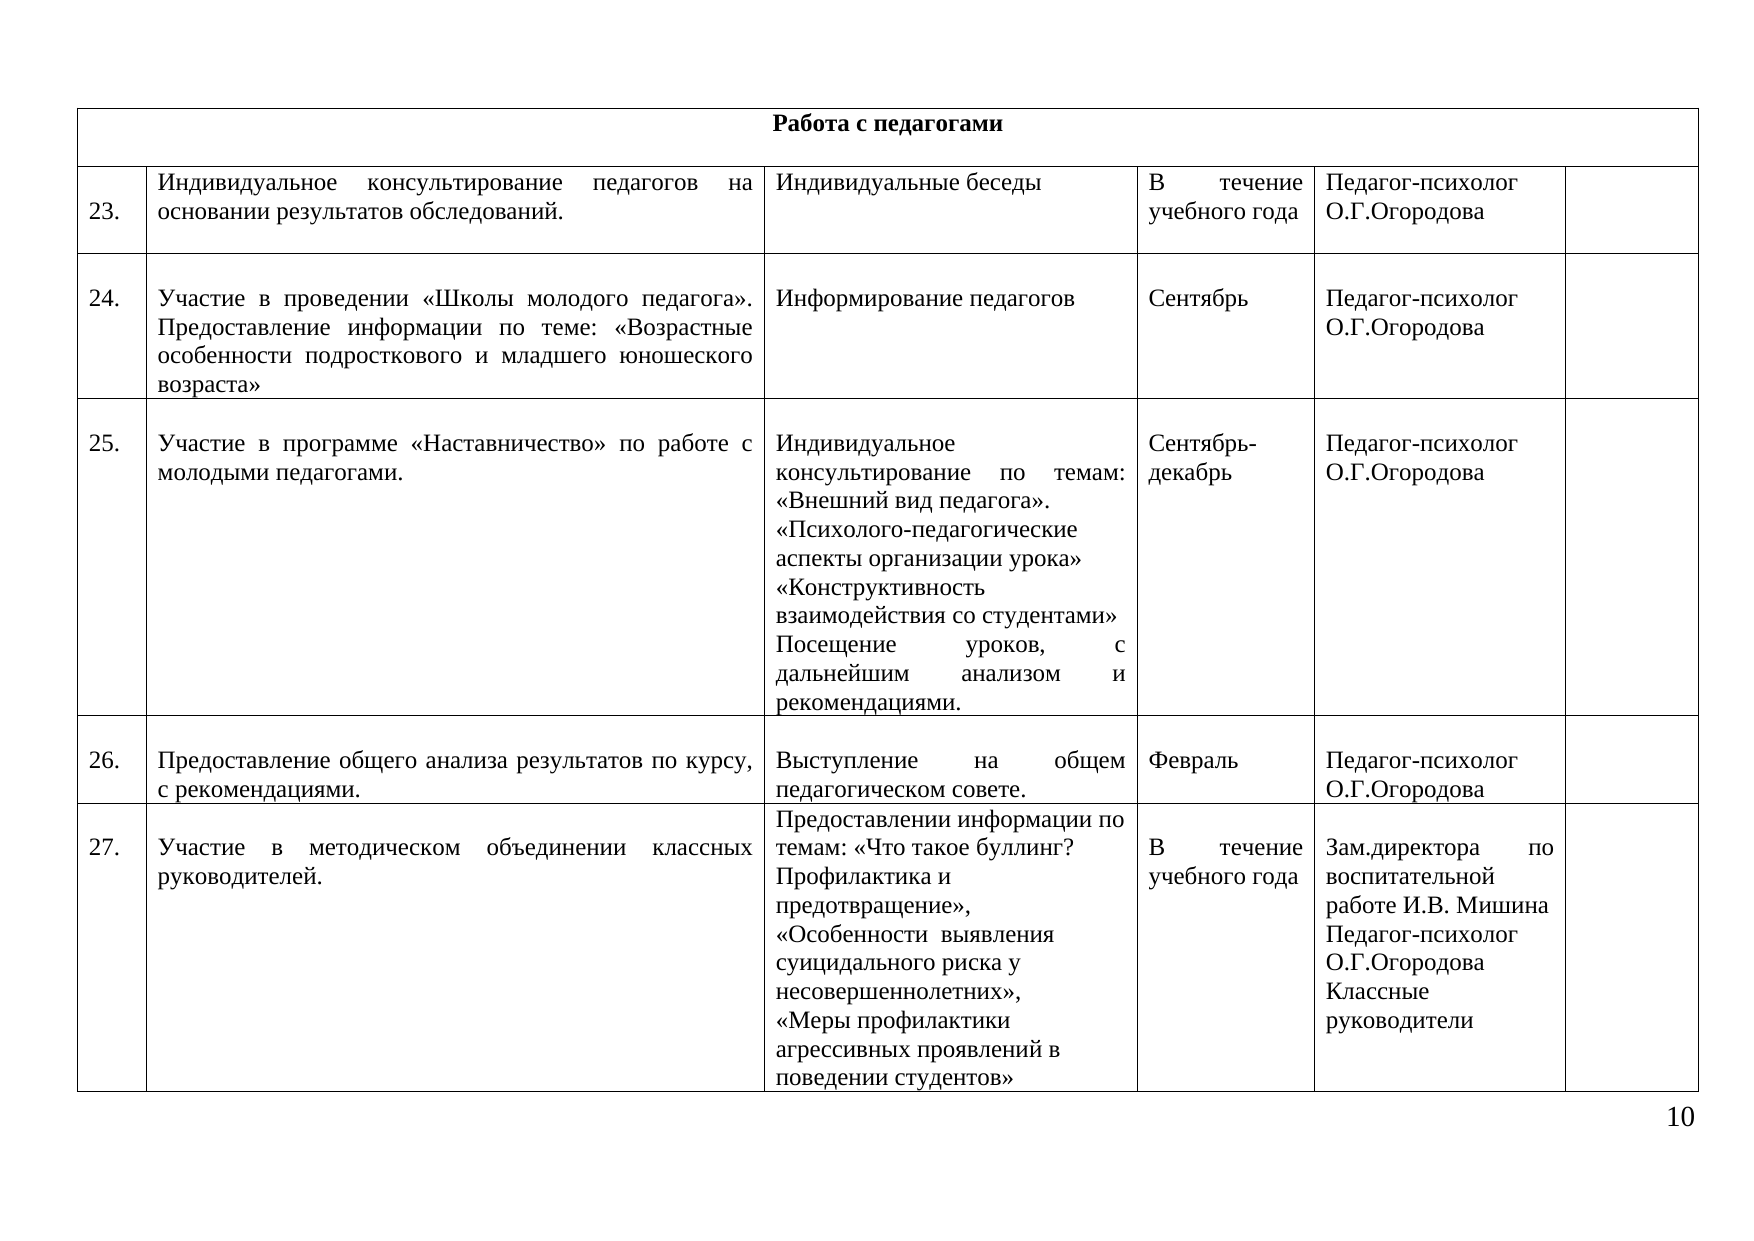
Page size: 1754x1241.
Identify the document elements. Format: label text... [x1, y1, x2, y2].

table_cell 23. [78, 167, 146, 253]
table_cell Педагог-психолог О.Г.Огородова [1315, 399, 1565, 715]
table_cell Педагог-психолог О.Г.Огородова [1315, 254, 1565, 398]
table_cell Индивидуальное консультирование педагогов на основании результатов обследований. [147, 167, 764, 253]
table_cell Педагог-психолог О.Г.Огородова [1315, 716, 1565, 803]
table_cell Индивидуальные беседы [765, 167, 1137, 253]
table_cell В течение учебного года [1138, 167, 1314, 253]
table_cell Сентябрь-декабрь [1138, 399, 1314, 715]
table_cell Февраль [1138, 716, 1314, 803]
table_cell Педагог-психолог О.Г.Огородова [1315, 167, 1565, 253]
table_cell Индивидуальное консультирование по темам: «Внешний вид педагога». «Психолого-педагогические аспекты организации урока» «Конструктивность взаимодействия со студентами» Посещение уроков, с дальнейшим анализом и рекомендациями. [765, 399, 1137, 715]
table_cell [1566, 399, 1698, 715]
table_cell 24. [78, 254, 146, 398]
table_cell Информирование педагогов [765, 254, 1137, 398]
table_cell [1566, 254, 1698, 398]
table_cell [1566, 167, 1698, 253]
table_cell 25. [78, 399, 146, 715]
table_cell В течение учебного года [1138, 804, 1314, 1091]
table_cell Предоставление общего анализа результатов по курсу, с рекомендациями. [147, 716, 764, 803]
table_cell Участие в методическом объединении классных руководителей. [147, 804, 764, 1091]
table_cell Работа с педагогами [78, 109, 1698, 166]
table_cell [1566, 804, 1698, 1091]
table_cell Участие в проведении «Школы молодого педагога». Предоставление информации по теме: «Возрастные особенности подросткового и младшего юношеского возраста» [147, 254, 764, 398]
table_cell 26. [78, 716, 146, 803]
table_cell Предоставлении информации по темам: «Что такое буллинг? Профилактика и предотвращение», «Особенности выявления суицидального риска у несовершеннолетних», «Меры профилактики агрессивных проявлений в поведении студентов» [765, 804, 1137, 1091]
table_cell 27. [78, 804, 146, 1091]
table_cell Зам.директора по воспитательной работе И.В. Мишина Педагог-психолог О.Г.Огородова Классные руководители [1315, 804, 1565, 1091]
table_cell Выступление на общем педагогическом совете. [765, 716, 1137, 803]
table_cell Участие в программе «Наставничество» по работе с молодыми педагогами. [147, 399, 764, 715]
table_cell Сентябрь [1138, 254, 1314, 398]
table_cell [1566, 716, 1698, 803]
